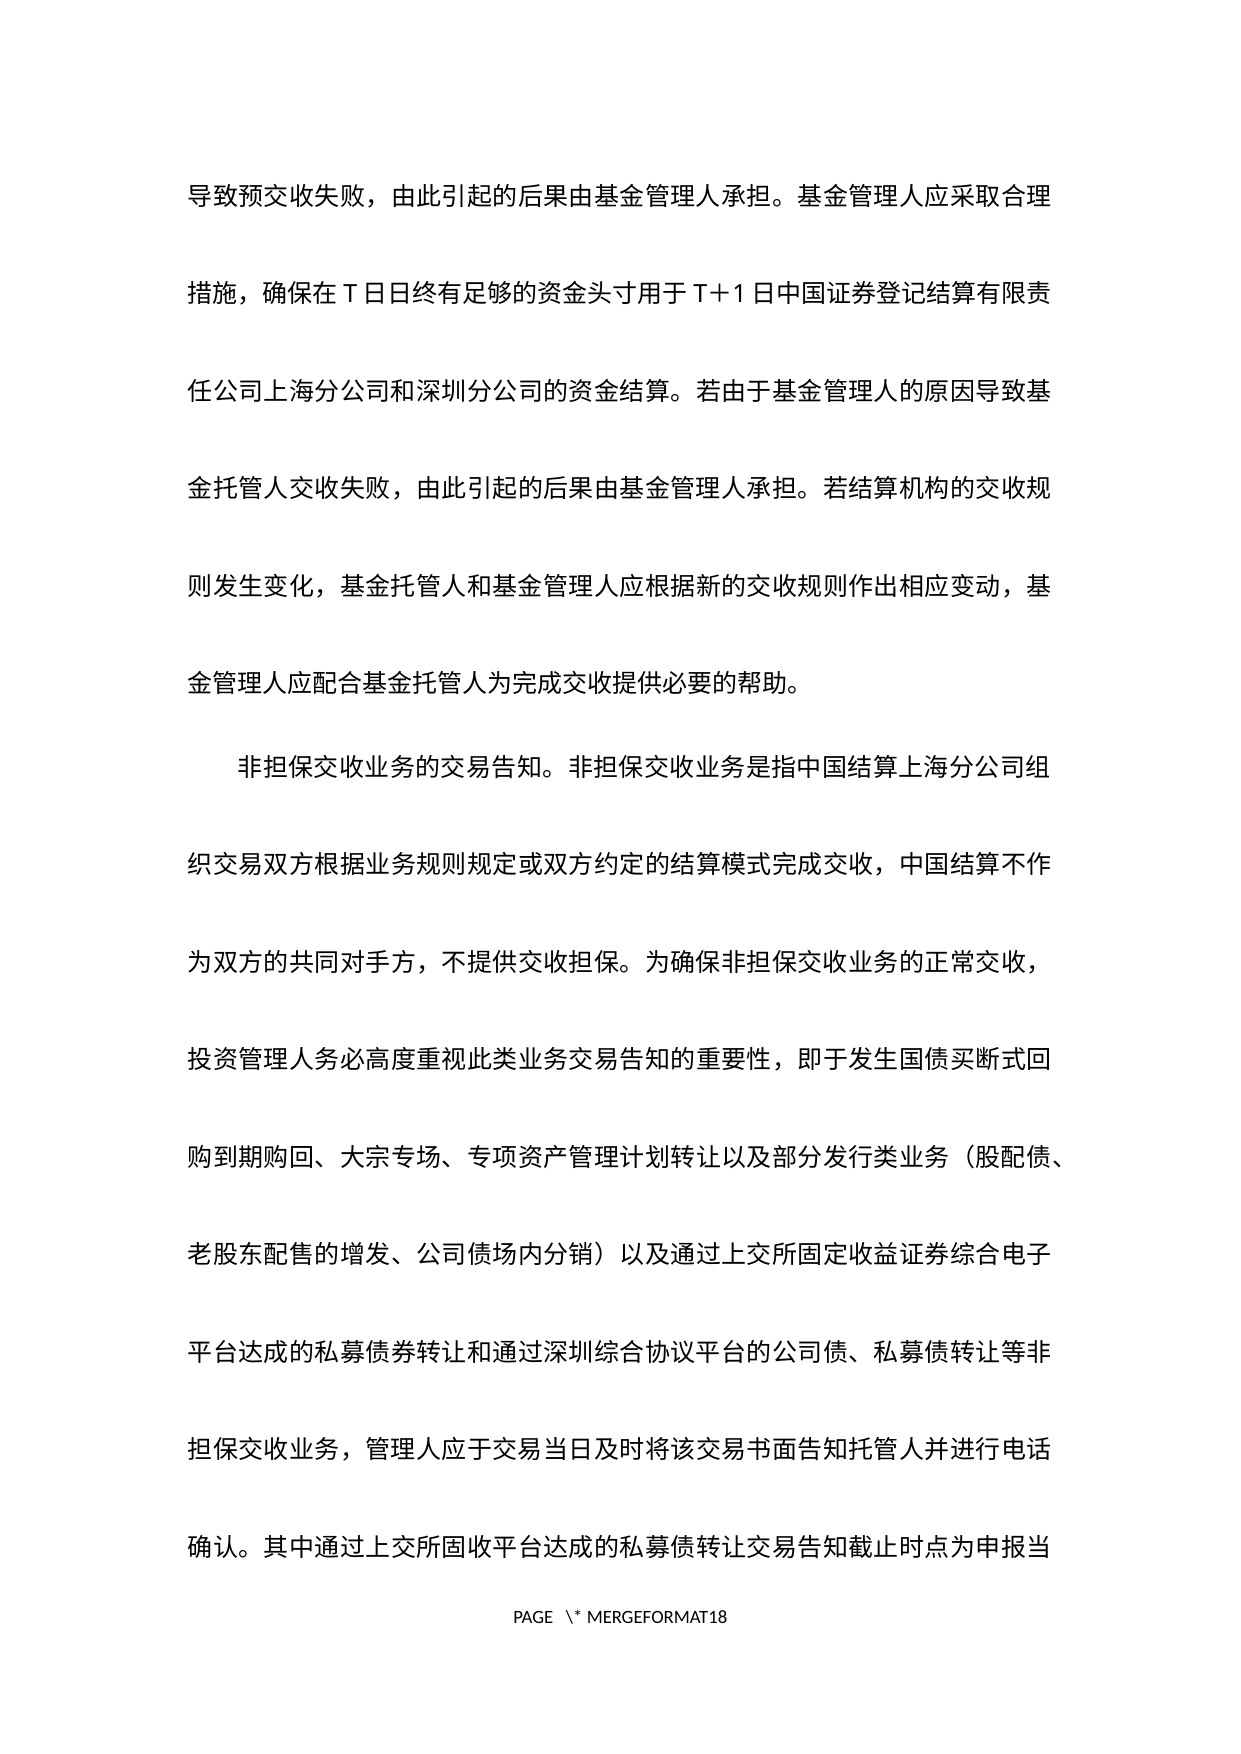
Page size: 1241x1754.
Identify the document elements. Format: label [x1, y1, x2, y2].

text [187, 162, 1053, 714]
text [187, 733, 1053, 1578]
